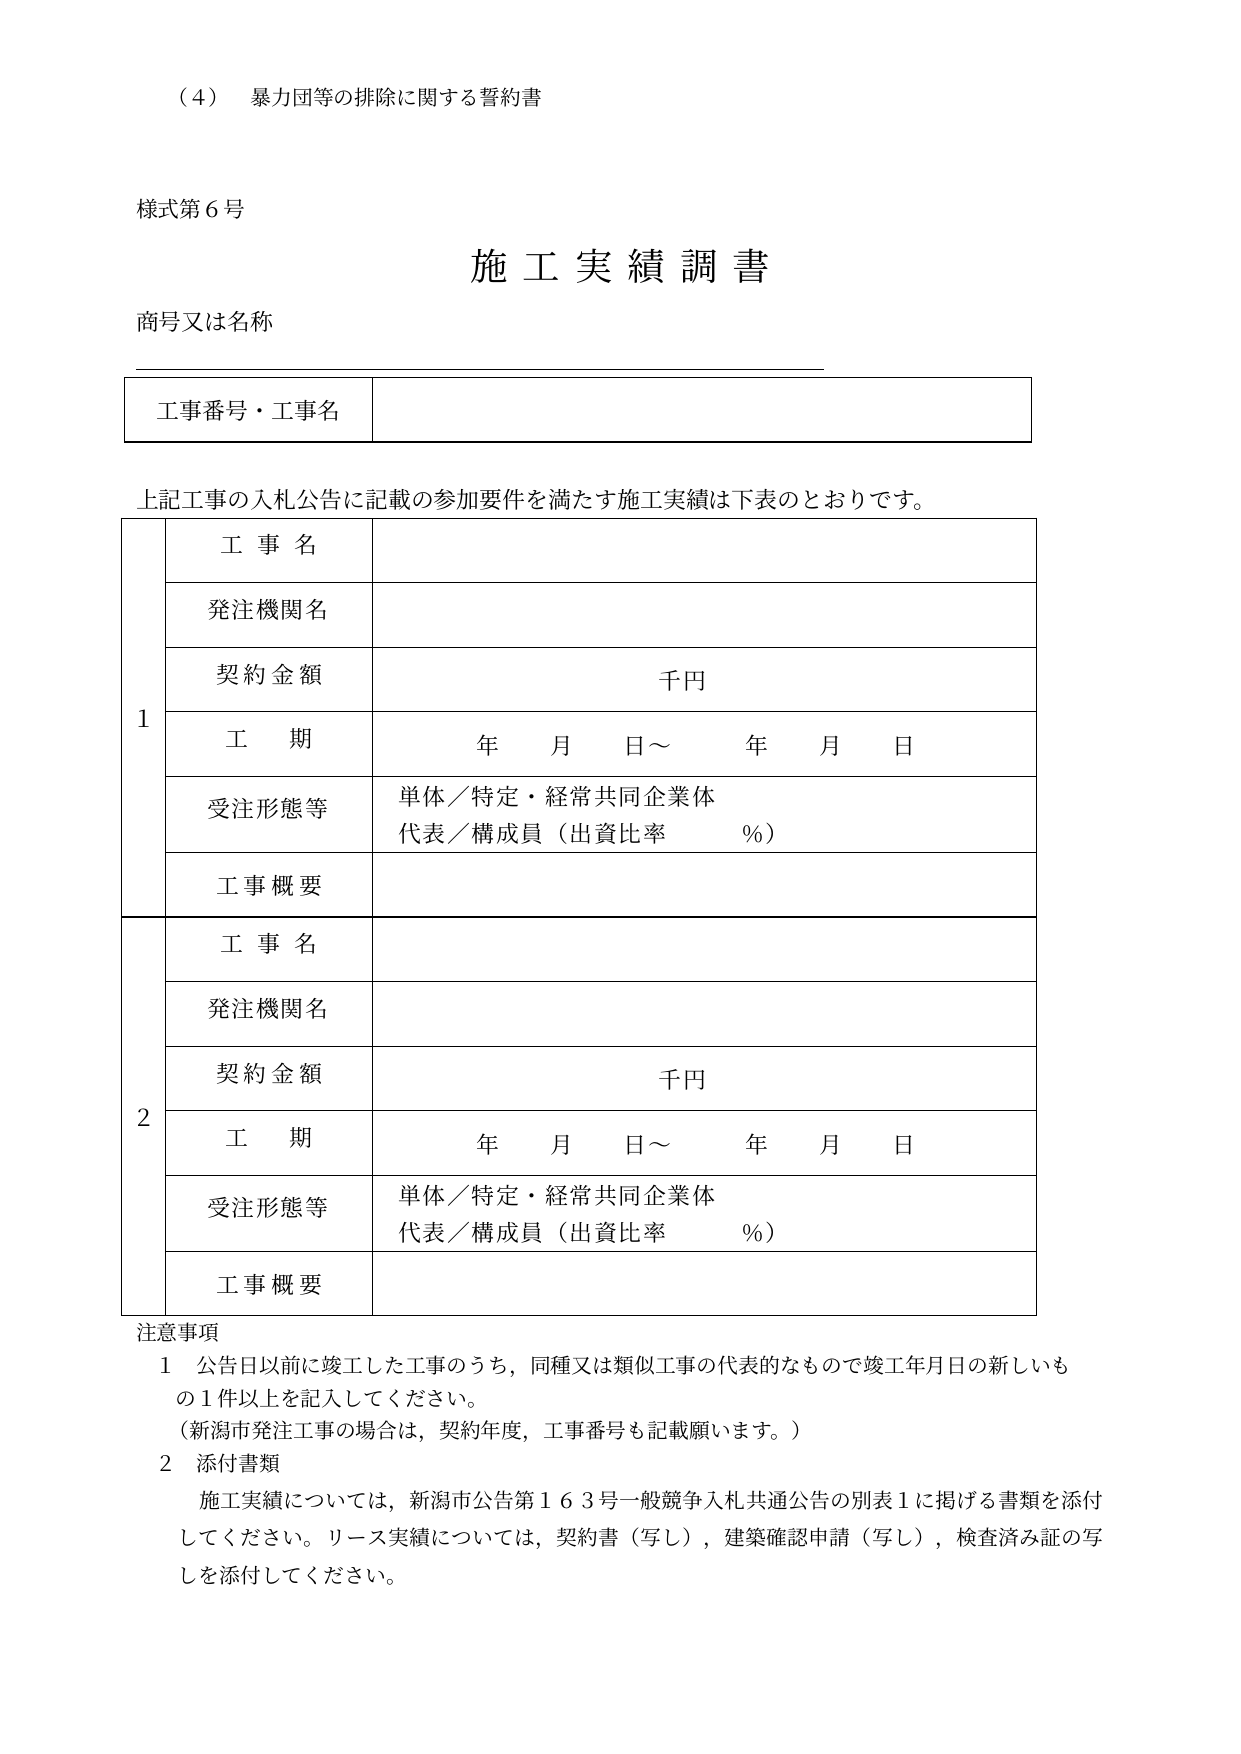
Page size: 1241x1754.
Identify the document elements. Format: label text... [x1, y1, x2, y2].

table_cell 契約金額 [166, 1047, 372, 1110]
table_cell 工期 [166, 1111, 372, 1175]
text 商号又は名称 [136, 302, 1104, 340]
table_cell [373, 853, 1036, 916]
table_cell 単体／特定・経常共同企業体 代表／構成員（出資比率 ％） [373, 1176, 1036, 1251]
text （４） 暴力団等の排除に関する誓約書 [136, 77, 1104, 115]
table_cell [373, 982, 1036, 1046]
text 様式第６号 [136, 190, 1104, 227]
table_cell [373, 918, 1036, 981]
table_cell 発注機関名 [166, 982, 372, 1046]
text 注意事項 [136, 1316, 1104, 1346]
text （新潟市発注工事の場合は，契約年度，工事番号も記載願います。） [147, 1415, 1090, 1445]
table_cell 契約金額 [166, 648, 372, 711]
table_header [373, 519, 1036, 582]
table_cell 年 月 日～ 年 月 日 [373, 712, 1036, 776]
text ２ 添付書類 [155, 1448, 1090, 1477]
table_header １ [122, 519, 165, 916]
table_cell 千円 [373, 648, 1036, 711]
text 施工実績調書 [136, 227, 1104, 302]
table_cell 工事概要 [166, 1252, 372, 1315]
text １ 公告日以前に竣工した工事のうち，同種又は類似工事の代表的なもので竣工年月日の新しいもの１件以上を記入してください。 [155, 1349, 1090, 1412]
table_cell 受注形態等 [166, 777, 372, 852]
table_cell [373, 583, 1036, 647]
table_cell [373, 1252, 1036, 1315]
text 施工実績については，新潟市公告第１６３号一般競争入札共通公告の別表１に掲げる書類を添付してください。リース実績については，契約書（写し），建築確認申請（写し），検査済み証の写しを添付してください。 [136, 1480, 1104, 1593]
text 上記工事の入札公告に記載の参加要件を満たす施工実績は下表のとおりです。 [136, 480, 1104, 517]
table_cell 発注機関名 [166, 583, 372, 647]
table_cell 受注形態等 [166, 1176, 372, 1251]
table_cell 千円 [373, 1047, 1036, 1110]
table_cell 工事概要 [166, 853, 372, 916]
table_cell 年 月 日～ 年 月 日 [373, 1111, 1036, 1175]
table_header 工事名 [166, 519, 372, 582]
table_header 工事番号・工事名 [125, 378, 372, 441]
table_cell 工期 [166, 712, 372, 776]
table_cell 単体／特定・経常共同企業体 代表／構成員（出資比率 ％） [373, 777, 1036, 852]
table_cell ２ [122, 918, 165, 1315]
table_header [373, 378, 1031, 441]
table_cell 工事名 [166, 918, 372, 981]
